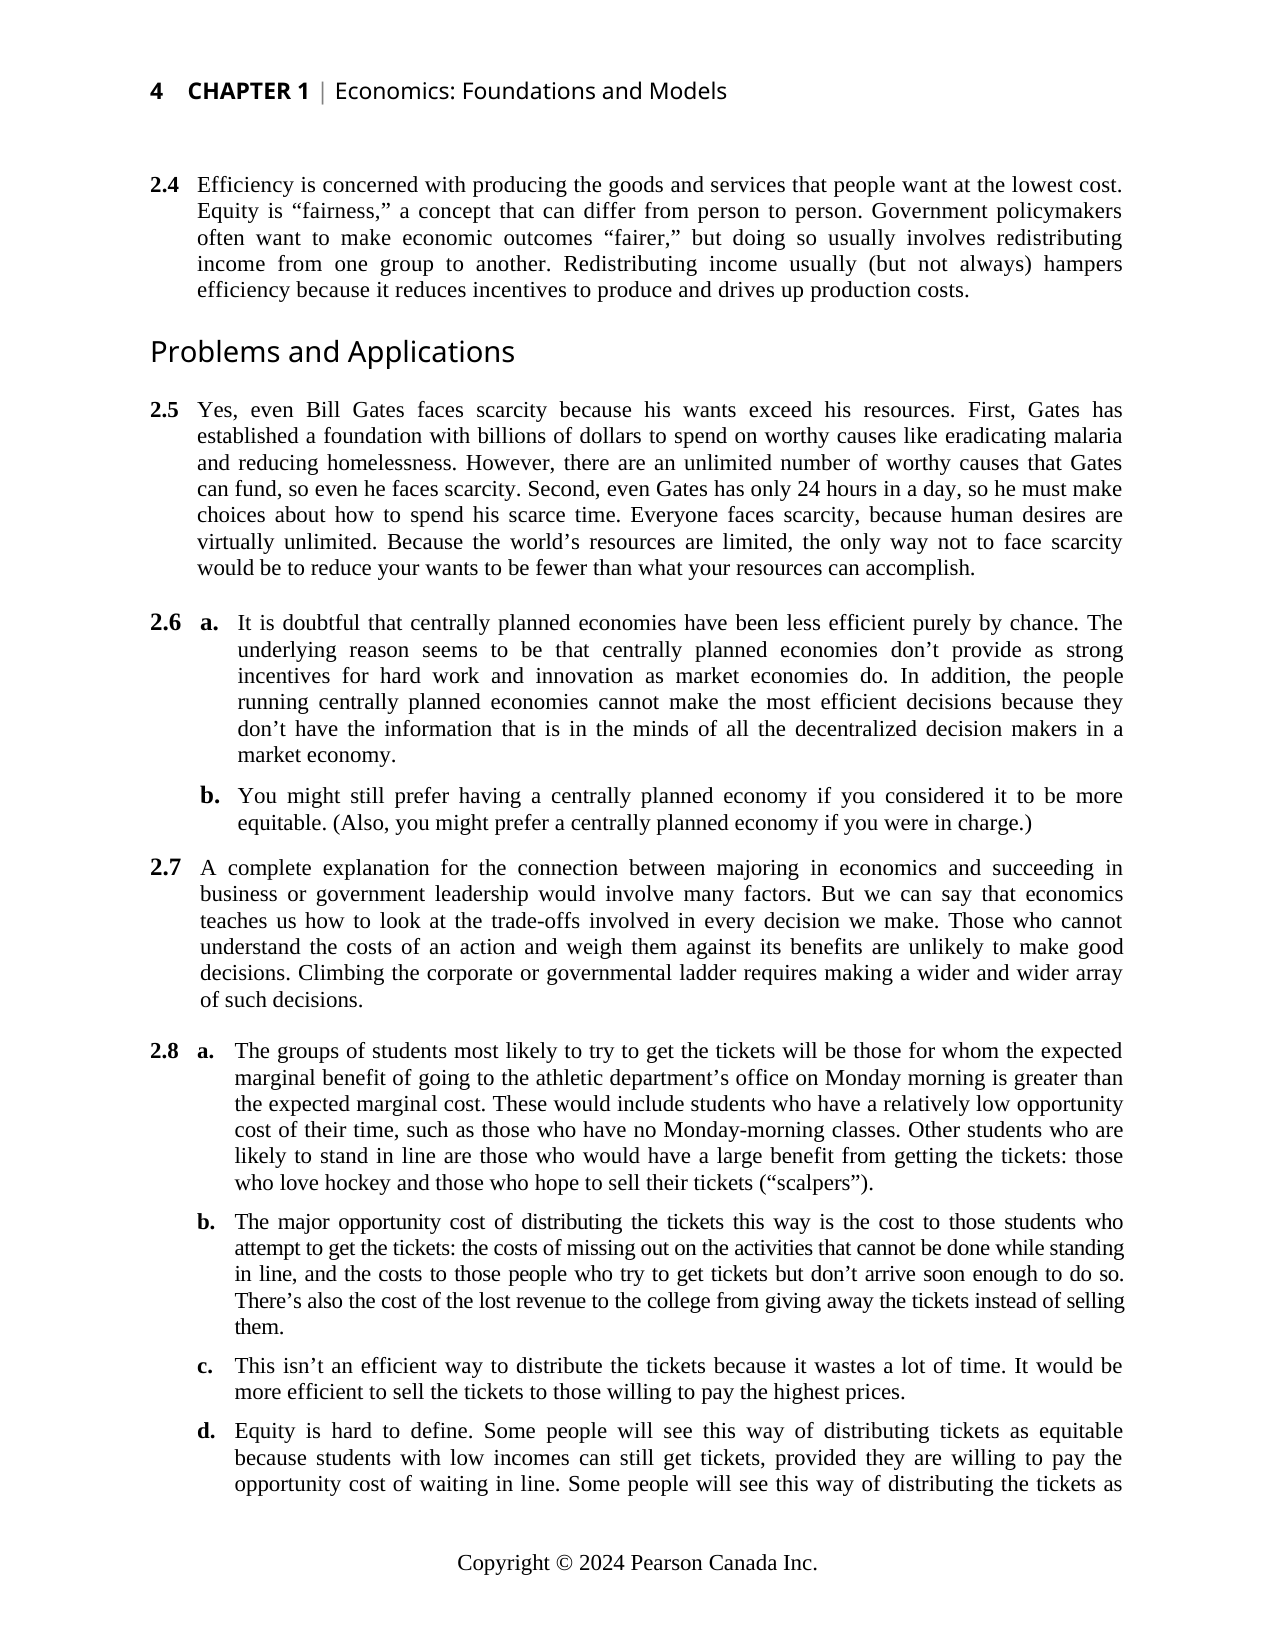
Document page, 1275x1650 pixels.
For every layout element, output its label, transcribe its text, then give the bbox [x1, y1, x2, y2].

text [197, 1417, 1125, 1496]
text Problems and Applications [150, 331, 1125, 371]
text c. This isn’t an efficient way to distribute the tickets because it wastes a lot of time. It would be more efficient to sell the tickets to those willing to pay the highest prices. [197, 1352, 1125, 1405]
text b. You might still prefer having a centrally planned economy if you considered it to be more equitable. (Also, you might prefer a centrally planned economy if you were in charge.) [200, 780, 1125, 835]
text 2.6 a. It is doubtful that centrally planned economies have been less efficient purely by chance. The underlying reason seems to be that centrally planned economies don’t provide as strong incentives for hard work and innovation as market economies do. In addition, the people running centrally planned economies cannot make the most efficient decisions because they don’t have the information that is in the minds of all the decentralized decision makers in a market economy. [150, 607, 1125, 767]
text 2.8 a. The groups of students most likely to try to get the tickets will be those for whom the expected marginal benefit of going to the athletic department’s office on Monday morning is greater than the expected marginal cost. These would include students who have a relatively low opportunity cost of their time, such as those who have no Monday-morning classes. Other students who are likely to stand in line are those who would have a large benefit from getting the tickets: those who love hockey and those who hope to sell their tickets (“scalpers”). [150, 1037, 1125, 1195]
text 2.7 A complete explanation for the connection between majoring in economics and succeeding in business or government leadership would involve many factors. But we can say that economics teaches us how to look at the trade-offs involved in every decision we make. Those who cannot understand the costs of an action and weigh them against its benefits are unlikely to make good decisions. Climbing the corporate or governmental ladder requires making a wider and wider array of such decisions. [150, 852, 1125, 1012]
text 2.4 Efficiency is concerned with producing the goods and services that people want at the lowest cost. Equity is “fairness,” a concept that can differ from person to person. Government policymakers often want to make economic outcomes “fairer,” but doing so usually involves redistributing income from one group to another. Redistributing income usually (but not always) hampers efficiency because it reduces incentives to produce and drives up production costs. [150, 171, 1125, 303]
text 2.5 Yes, even Bill Gates faces scarcity because his wants exceed his resources. First, Gates has established a foundation with billions of dollars to spend on worthy causes like eradicating malaria and reducing homelessness. However, there are an unlimited number of worthy causes that Gates can fund, so even he faces scarcity. Second, even Gates has only 24 hours in a day, so he must make choices about how to spend his scarce time. Everyone faces scarcity, because human desires are virtually unlimited. Because the world’s resources are limited, the only way not to face scarcity would be to reduce your wants to be fewer than what your resources can accomplish. [150, 396, 1125, 581]
text b. The major opportunity cost of distributing the tickets this way is the cost to those students who attempt to get the tickets: the costs of missing out on the activities that cannot be done while standing in line, and the costs to those people who try to get tickets but don’t arrive soon enough to do so. There’s also the cost of the lost revenue to the college from giving away the tickets instead of selling them. [197, 1208, 1125, 1339]
